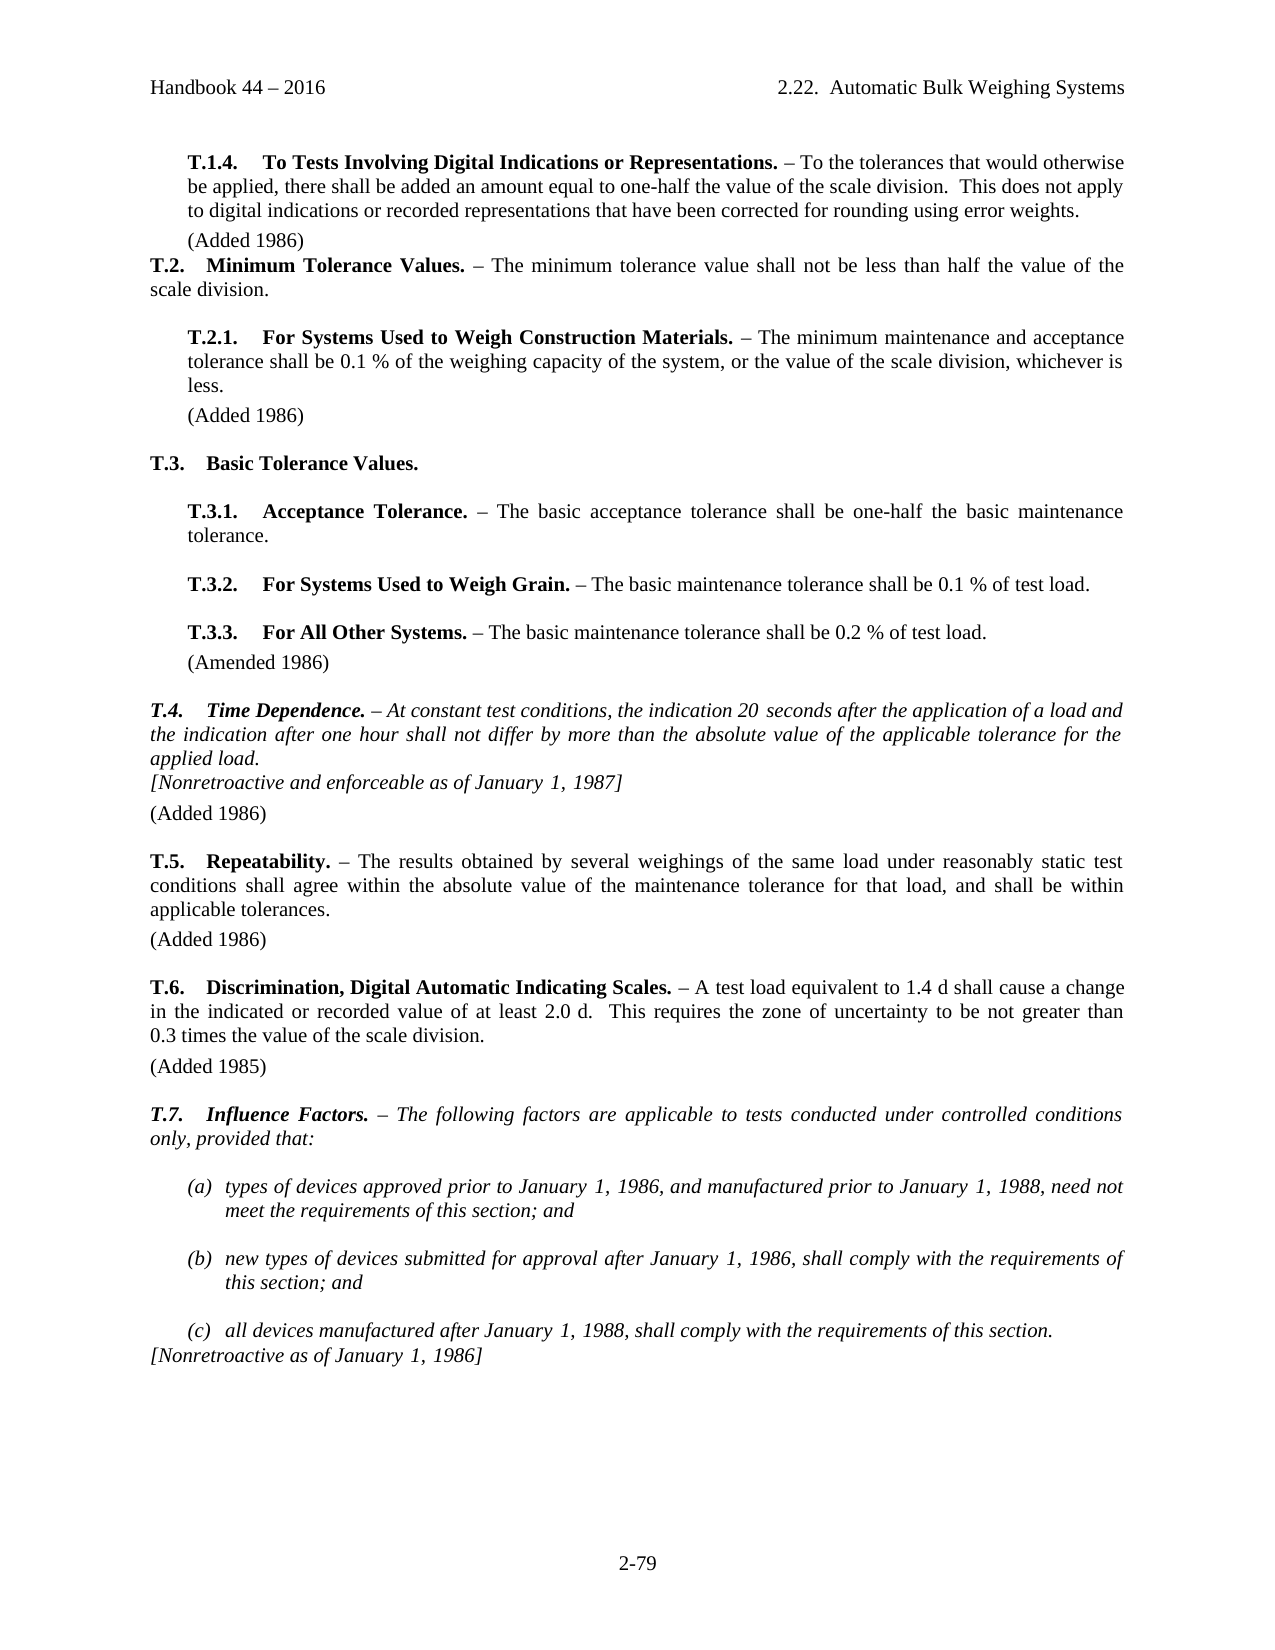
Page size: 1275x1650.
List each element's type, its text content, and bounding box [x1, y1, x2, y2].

text T.3.2. For Systems Used to Weigh Grain. – The basic maintenance tolerance shall be 0.1 % of test load. [187, 572, 1125, 596]
text T.3.3. For All Other Systems. – The basic maintenance tolerance shall be 0.2 % of test load. [187, 620, 1125, 644]
text (b) new types of devices submitted for approval after January 1, 1986, shall comply with the requirements of this section; and [187, 1246, 1125, 1294]
text T.4. Time Dependence. – At constant test conditions, the indication 20 seconds after the application of a load and the indication after one hour shall not differ by more than the absolute value of the applicable tolerance for the applied load. [150, 698, 1125, 770]
subtitle T.3. Basic Tolerance Values. [150, 451, 1125, 475]
text (Added 1986) [150, 801, 1125, 825]
text T.3.1. Acceptance Tolerance. – The basic acceptance tolerance shall be one-half the basic maintenance tolerance. [187, 499, 1125, 547]
text (Added 1986) [187, 228, 1125, 252]
text (Added 1985) [150, 1054, 1125, 1078]
text T.6. Discrimination, Digital Automatic Indicating Scales. – A test load equivalent to 1.4 d shall cause a change in the indicated or recorded value of at least 2.0 d. This requires the zone of uncertainty to be not greater than 0.3 times the value of the scale division. [150, 975, 1125, 1047]
text (Amended 1986) [187, 650, 1125, 674]
text (c) all devices manufactured after January 1, 1988, shall comply with the requirements of this section. [187, 1318, 1125, 1342]
text (Added 1986) [187, 403, 1125, 427]
text [Nonretroactive as of January 1, 1986] [150, 1342, 1125, 1367]
text T.5. Repeatability. – The results obtained by several weighings of the same load under reasonably static test conditions shall agree within the absolute value of the maintenance tolerance for that load, and shall be within applicable tolerances. [150, 849, 1125, 921]
text T.2.1. For Systems Used to Weigh Construction Materials. – The minimum maintenance and acceptance tolerance shall be 0.1 % of the weighing capacity of the system, or the value of the scale division, whichever is less. [187, 325, 1125, 397]
text (Added 1986) [150, 927, 1125, 951]
text (a) types of devices approved prior to January 1, 1986, and manufactured prior to January 1, 1988, need not meet the requirements of this section; and [187, 1174, 1125, 1222]
text [Nonretroactive and enforceable as of January 1, 1987] [150, 770, 1125, 794]
text T.2. Minimum Tolerance Values. – The minimum tolerance value shall not be less than half the value of the scale division. [150, 252, 1125, 301]
text T.7. Influence Factors. – The following factors are applicable to tests conducted under controlled conditions only, provided that: [150, 1102, 1125, 1150]
text T.1.4. To Tests Involving Digital Indications or Representations. – To the tolerances that would otherwise be applied, there shall be added an amount equal to one-half the value of the scale division. This does not apply to digital indications or recorded representations that have been corrected for rounding using error weights. [187, 150, 1125, 222]
